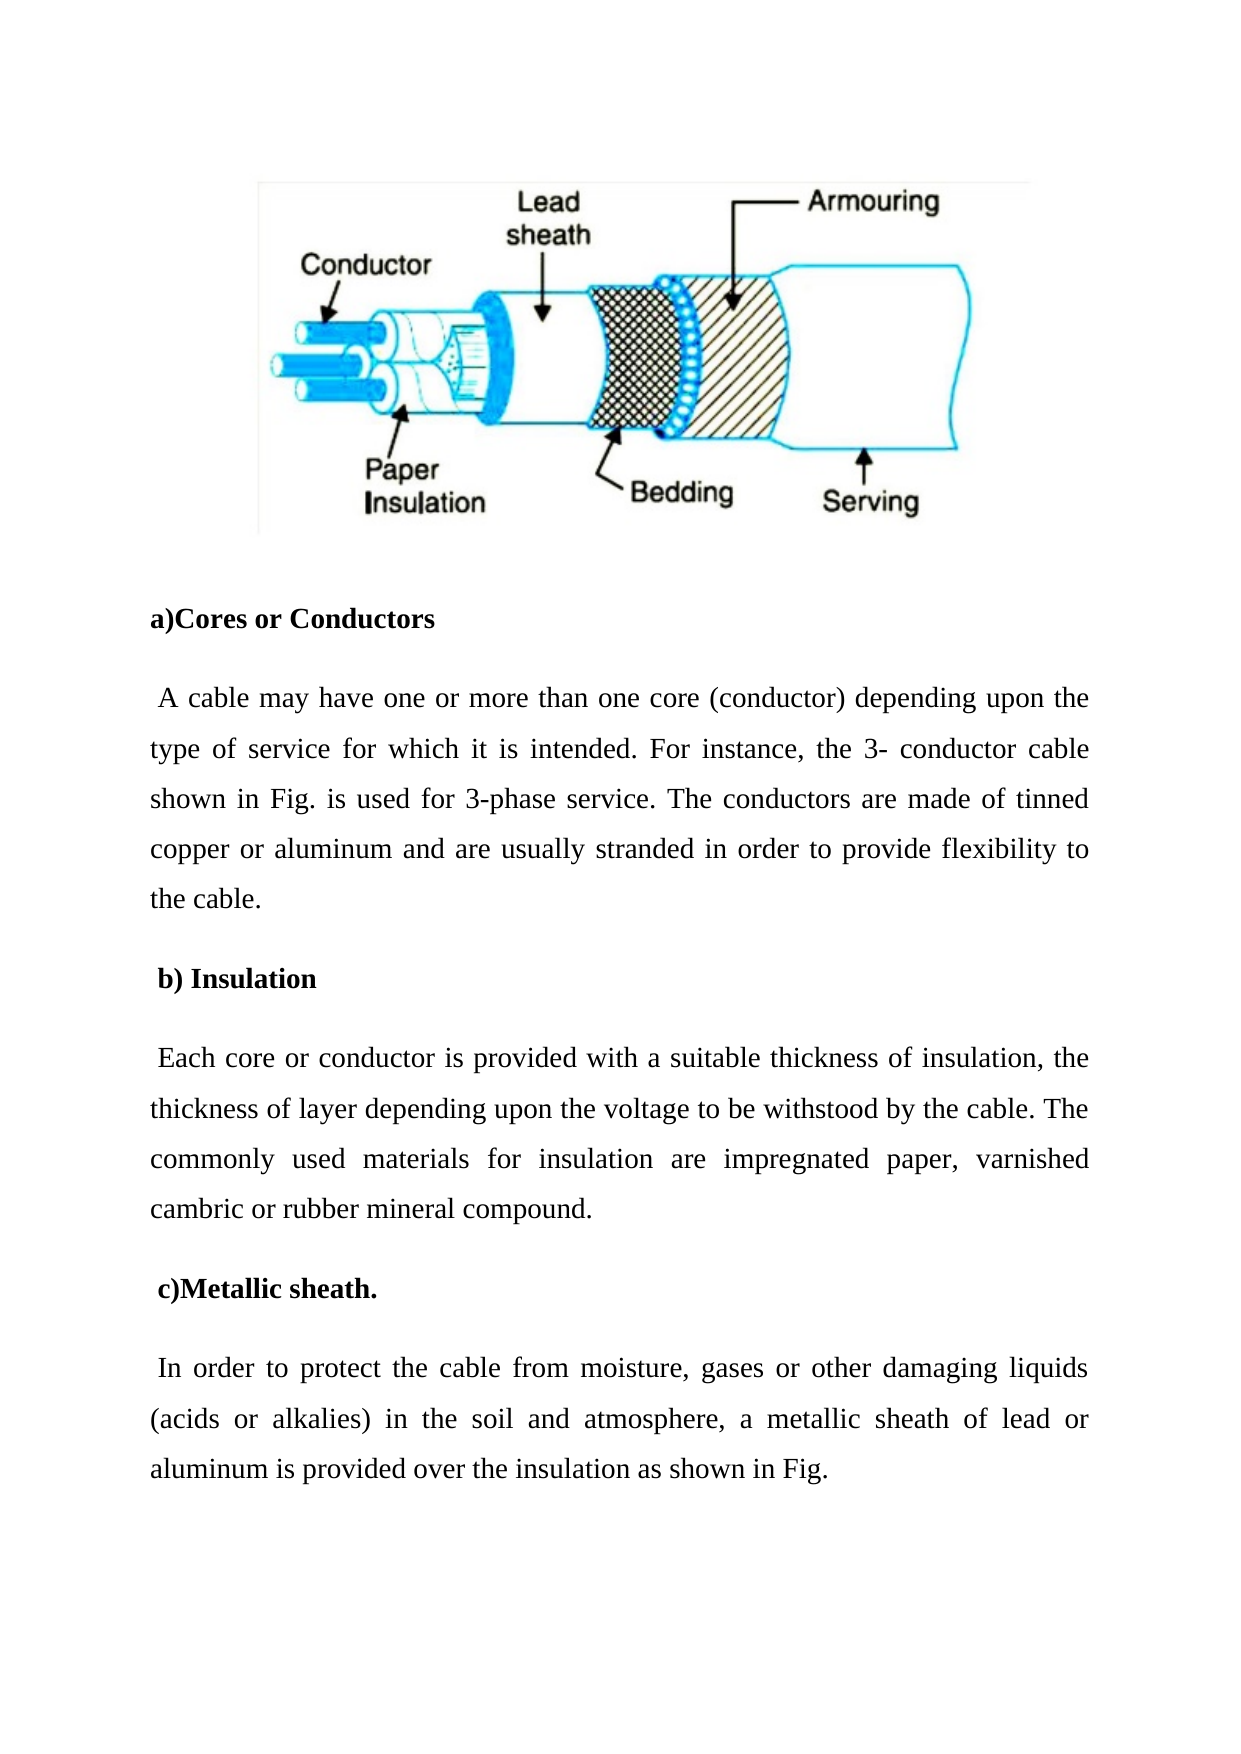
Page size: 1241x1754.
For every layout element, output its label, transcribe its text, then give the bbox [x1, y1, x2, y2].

text b) Insulation [150, 961, 1090, 995]
picture [150, 150, 1066, 558]
text a)Cores or Conductors [150, 601, 1090, 634]
text In order to protect the cable from moisture, gases or other damaging liquids (acids or alkalies) in the soil and atmosphere, a metallic sheath of lead or aluminum is provided over the insulation as shown in Fig. [150, 1351, 1090, 1485]
text Each core or conductor is provided with a suitable thickness of insulation, the thickness of layer depending upon the voltage to be withstood by the cable. The commonly used materials for insulation are impregnated paper, varnished cambric or rubber mineral compound. [150, 1041, 1090, 1225]
text c)Metallic sheath. [150, 1271, 1090, 1304]
text A cable may have one or more than one core (conductor) depending upon the type of service for which it is intended. For instance, the 3- conductor cable shown in Fig. is used for 3-phase service. The conductors are made of tinned copper or aluminum and are usually stranded in order to provide flexibility to the cable. [150, 680, 1090, 915]
